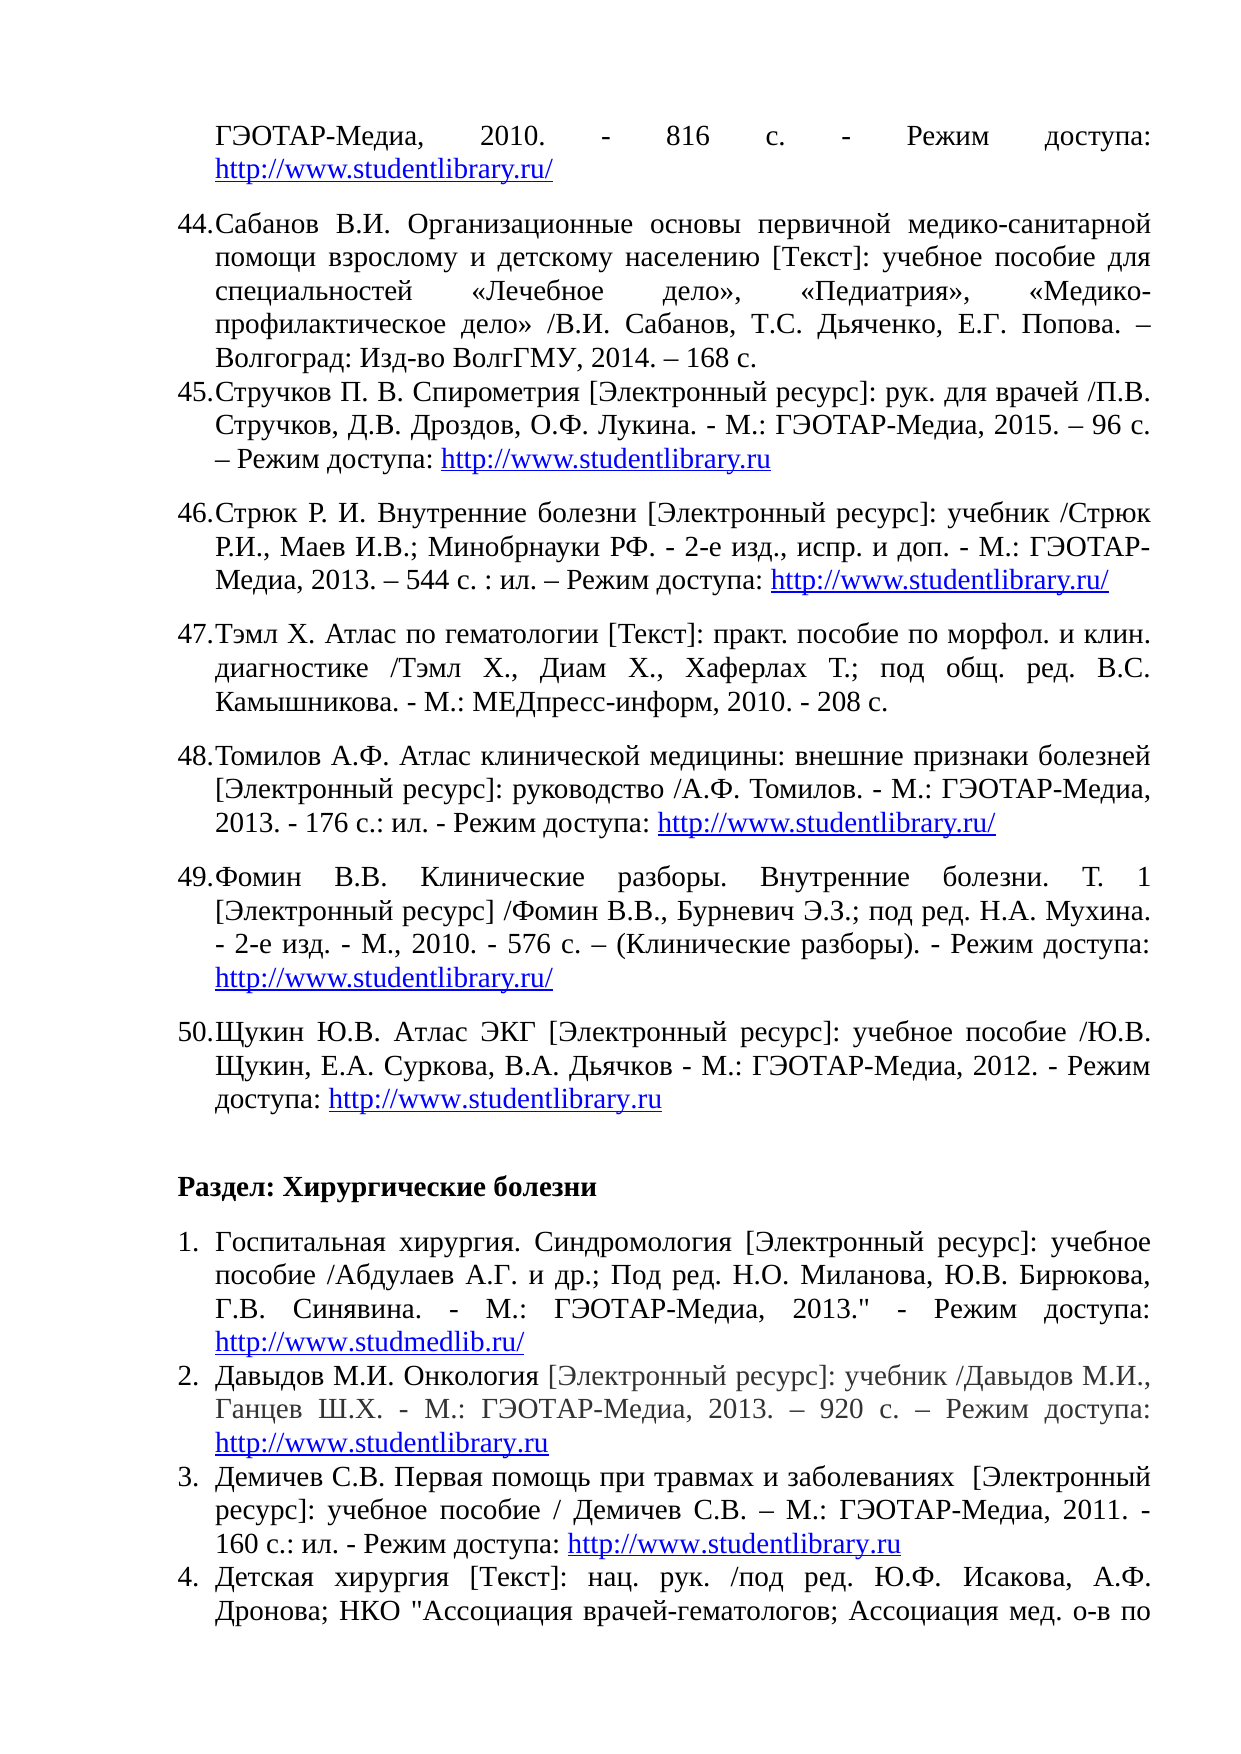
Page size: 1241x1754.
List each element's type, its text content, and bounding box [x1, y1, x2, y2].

list Тэмл Х. Атлас по гематологии [Текст]: практ. пособие по морфол. и клин. диагностике /Тэмл Х., Диам Х., Хаферлах Т.; под общ. ред. В.С. Камышникова. - М.: МЕДпресс-информ, 2010. - 208 с. [177, 617, 1152, 717]
list Демичев С.В. Первая помощь при травмах и заболеваниях [Электронный ресурс]: учебное пособие / Демичев С.В. – М.: ГЭОТАР-Медиа, 2011. - 160 с.: ил. - Режим доступа: http://www.studentlibrary.ru [177, 1459, 1152, 1559]
text Раздел: Хирургические болезни [177, 1169, 1152, 1203]
list Стручков П. В. Спирометрия [Электронный ресурс]: рук. для врачей /П.В. Стручков, Д.В. Дроздов, О.Ф. Лукина. - М.: ГЭОТАР-Медиа, 2015. – 96 с. – Режим доступа: http://www.studentlibrary.ru [177, 374, 1152, 474]
list Давыдов М.И. Онкология [Электронный ресурс]: учебник /Давыдов М.И., Ганцев Ш.Х. - М.: ГЭОТАР-Медиа, 2013. – 920 с. – Режим доступа: http://www.studentlibrary.ru [177, 1358, 1152, 1459]
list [177, 1559, 1152, 1626]
list Госпитальная хирургия. Синдромология [Электронный ресурс]: учебное пособие /Абдулаев А.Г. и др.; Под ред. Н.О. Миланова, Ю.В. Бирюкова, Г.В. Синявина. - М.: ГЭОТАР-Медиа, 2013." - Режим доступа: http://www.studmedlib.ru/ [177, 1224, 1152, 1358]
list Щукин Ю.В. Атлас ЭКГ [Электронный ресурс]: учебное пособие /Ю.В. Щукин, Е.А. Суркова, В.А. Дьячков - М.: ГЭОТАР-Медиа, 2012. - Режим доступа: http://www.studentlibrary.ru [177, 1014, 1152, 1115]
list Сабанов В.И. Организационные основы первичной медико-санитарной помощи взрослому и детскому населению [Текст]: учебное пособие для специальностей «Лечебное дело», «Педиатрия», «Медико-профилактическое дело» /В.И. Сабанов, Т.С. Дьяченко, Е.Г. Попова. – Волгоград: Изд-во ВолгГМУ, 2014. – 168 с. [177, 206, 1152, 374]
list Фомин В.В. Клинические разборы. Внутренние болезни. Т. 1 [Электронный ресурс] /Фомин В.В., Бурневич Э.З.; под ред. Н.А. Мухина. - 2-е изд. - М., 2010. - 576 с. – (Клинические разборы). - Режим доступа: http://www.studentlibrary.ru/ [177, 859, 1152, 994]
list Стрюк Р. И. Внутренние болезни [Электронный ресурс]: учебник /Стрюк Р.И., Маев И.В.; Минобрнауки РФ. - 2-е изд., испр. и доп. - М.: ГЭОТАР-Медиа, 2013. – 544 с. : ил. – Режим доступа: http://www.studentlibrary.ru/ [177, 495, 1152, 596]
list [177, 118, 1152, 185]
list Томилов А.Ф. Атлас клинической медицины: внешние признаки болезней [Электронный ресурс]: руководство /А.Ф. Томилов. - М.: ГЭОТАР-Медиа, 2013. - 176 с.: ил. - Режим доступа: http://www.studentlibrary.ru/ [177, 738, 1152, 839]
